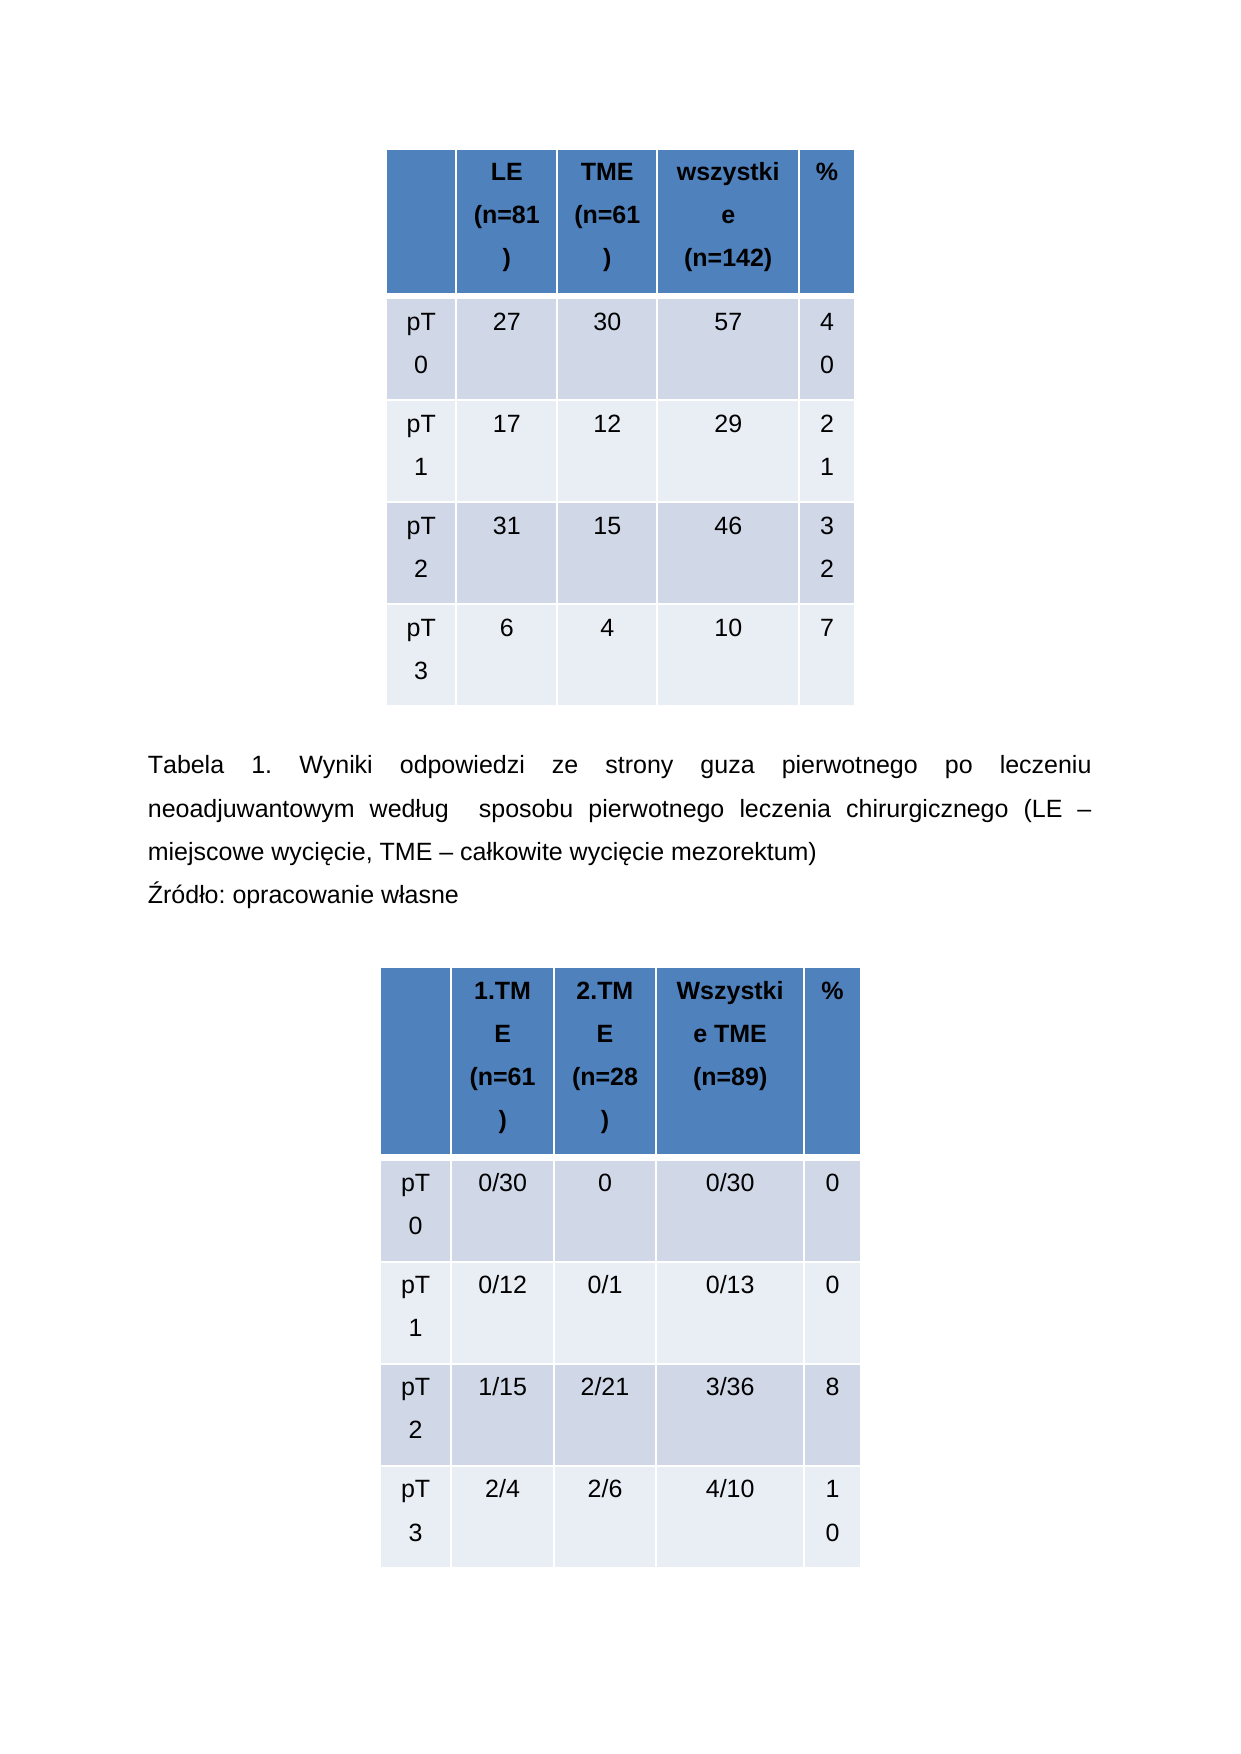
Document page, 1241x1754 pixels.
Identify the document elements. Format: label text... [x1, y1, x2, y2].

table_cell 8 [805, 1365, 860, 1465]
table_cell pT1 [387, 401, 455, 501]
text Źródło: opracowanie własne [148, 880, 1093, 909]
table_cell 0/1 [555, 1263, 655, 1363]
table_cell 2/6 [555, 1467, 655, 1567]
table_cell 21 [800, 401, 854, 501]
table_cell 2/4 [452, 1467, 553, 1567]
table_header % [800, 150, 854, 293]
table_cell 6 [457, 605, 556, 705]
table_cell 15 [558, 503, 656, 603]
table_cell pT2 [387, 503, 455, 603]
table_cell pT3 [381, 1467, 450, 1567]
table_cell 4/10 [657, 1467, 803, 1567]
table_header TME (n=61) [558, 150, 656, 293]
table_header [381, 968, 450, 1154]
table_header 1.TME (n=61) [452, 968, 553, 1154]
table_cell 0 [805, 1263, 860, 1363]
text Tabela 1. Wyniki odpowiedzi ze strony guza pierwotnego po leczeniu neoadjuwantowym według sposobu pierwotnego leczenia chirurgicznego (LE – miejscowe wycięcie, TME – całkowite wycięcie mezorektum) [148, 751, 1093, 866]
table_cell pT0 [381, 1161, 450, 1261]
table_cell 0 [805, 1161, 860, 1261]
table_cell 10 [658, 605, 798, 705]
table_cell 10 [805, 1467, 860, 1567]
table_header LE (n=81) [457, 150, 556, 293]
table_header Wszystkie TME (n=89) [657, 968, 803, 1154]
table_cell pT0 [387, 299, 455, 399]
table_header [387, 150, 455, 293]
table_cell 1/15 [452, 1365, 553, 1465]
table_cell pT2 [381, 1365, 450, 1465]
table_cell 2/21 [555, 1365, 655, 1465]
table_cell 32 [800, 503, 854, 603]
table_cell 0 [555, 1161, 655, 1261]
table_cell 31 [457, 503, 556, 603]
table_cell 46 [658, 503, 798, 603]
table_cell 3/36 [657, 1365, 803, 1465]
table_cell 27 [457, 299, 556, 399]
table_cell 57 [658, 299, 798, 399]
table_cell pT1 [381, 1263, 450, 1363]
table_cell 0/12 [452, 1263, 553, 1363]
table_cell 17 [457, 401, 556, 501]
table_header wszystkie (n=142) [658, 150, 798, 293]
table_cell 12 [558, 401, 656, 501]
table_cell pT3 [387, 605, 455, 705]
table_cell 30 [558, 299, 656, 399]
table_cell 29 [658, 401, 798, 501]
table_cell 7 [800, 605, 854, 705]
table_cell 0/13 [657, 1263, 803, 1363]
table_cell 0/30 [657, 1161, 803, 1261]
table_header % [805, 968, 860, 1154]
table_cell 40 [800, 299, 854, 399]
table_header 2.TME (n=28) [555, 968, 655, 1154]
table_cell 4 [558, 605, 656, 705]
table_cell 0/30 [452, 1161, 553, 1261]
